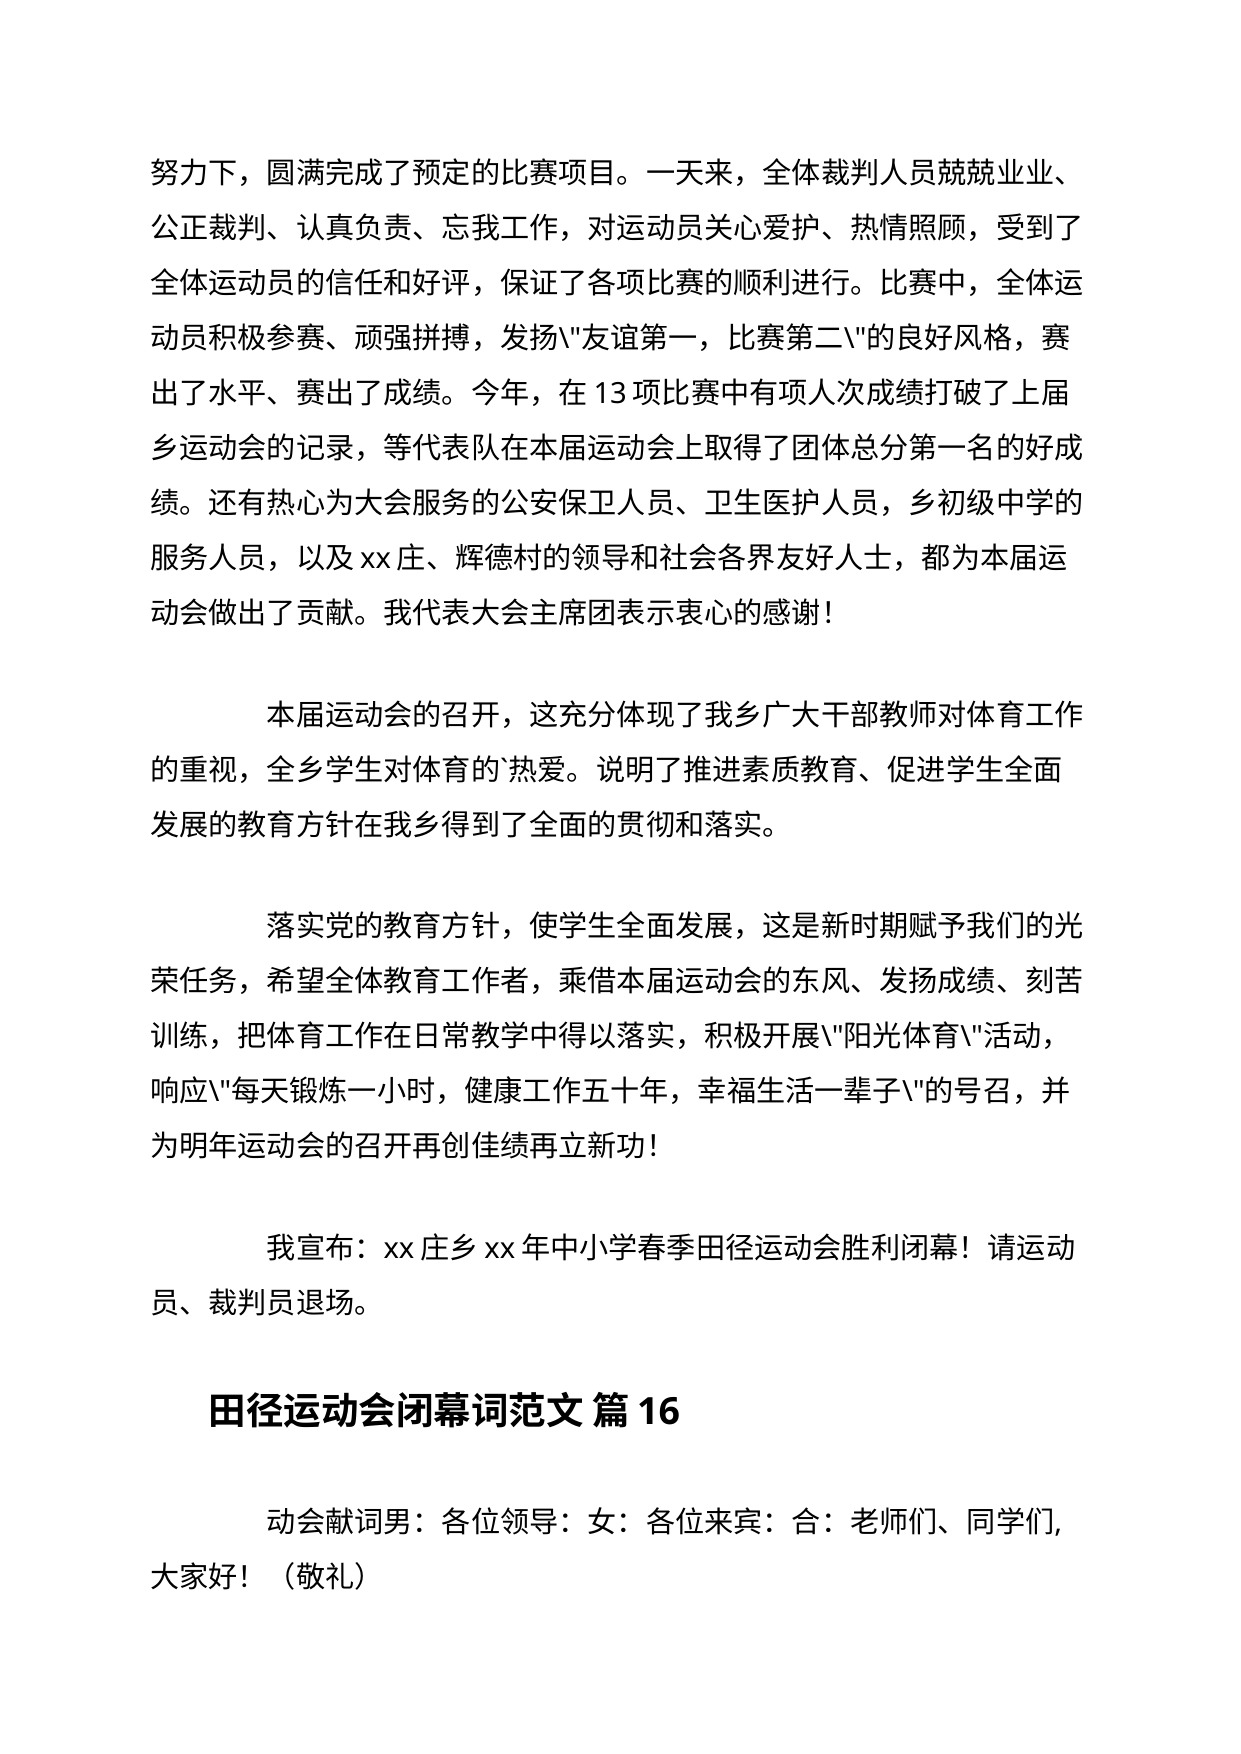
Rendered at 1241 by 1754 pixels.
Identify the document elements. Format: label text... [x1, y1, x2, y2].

text 本届运动会的召开，这充分体现了我乡广大干部教师对体育工作的重视，全乡学生对体育的`热爱。说明了推进素质教育、促进学生全面发展的教育方针在我乡得到了全面的贯彻和落实。 [150, 691, 1090, 843]
text 动会献词男：各位领导：女：各位来宾：合：老师们、同学们,大家好！（敬礼） [150, 1499, 1090, 1596]
text 我宣布：xx庄乡xx年中小学春季田径运动会胜利闭幕！请运动员、裁判员退场。 [150, 1224, 1090, 1322]
text 田径运动会闭幕词范文 篇16 [150, 1381, 1090, 1436]
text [150, 150, 1090, 632]
text 落实党的教育方针，使学生全面发展，这是新时期赋予我们的光荣任务，希望全体教育工作者，乘借本届运动会的东风、发扬成绩、刻苦训练，把体育工作在日常教学中得以落实，积极开展\"阳光体育\"活动，响应\"每天锻炼一小时，健康工作五十年，幸福生活一辈子\"的号召，并为明年运动会的召开再创佳绩再立新功！ [150, 903, 1090, 1165]
